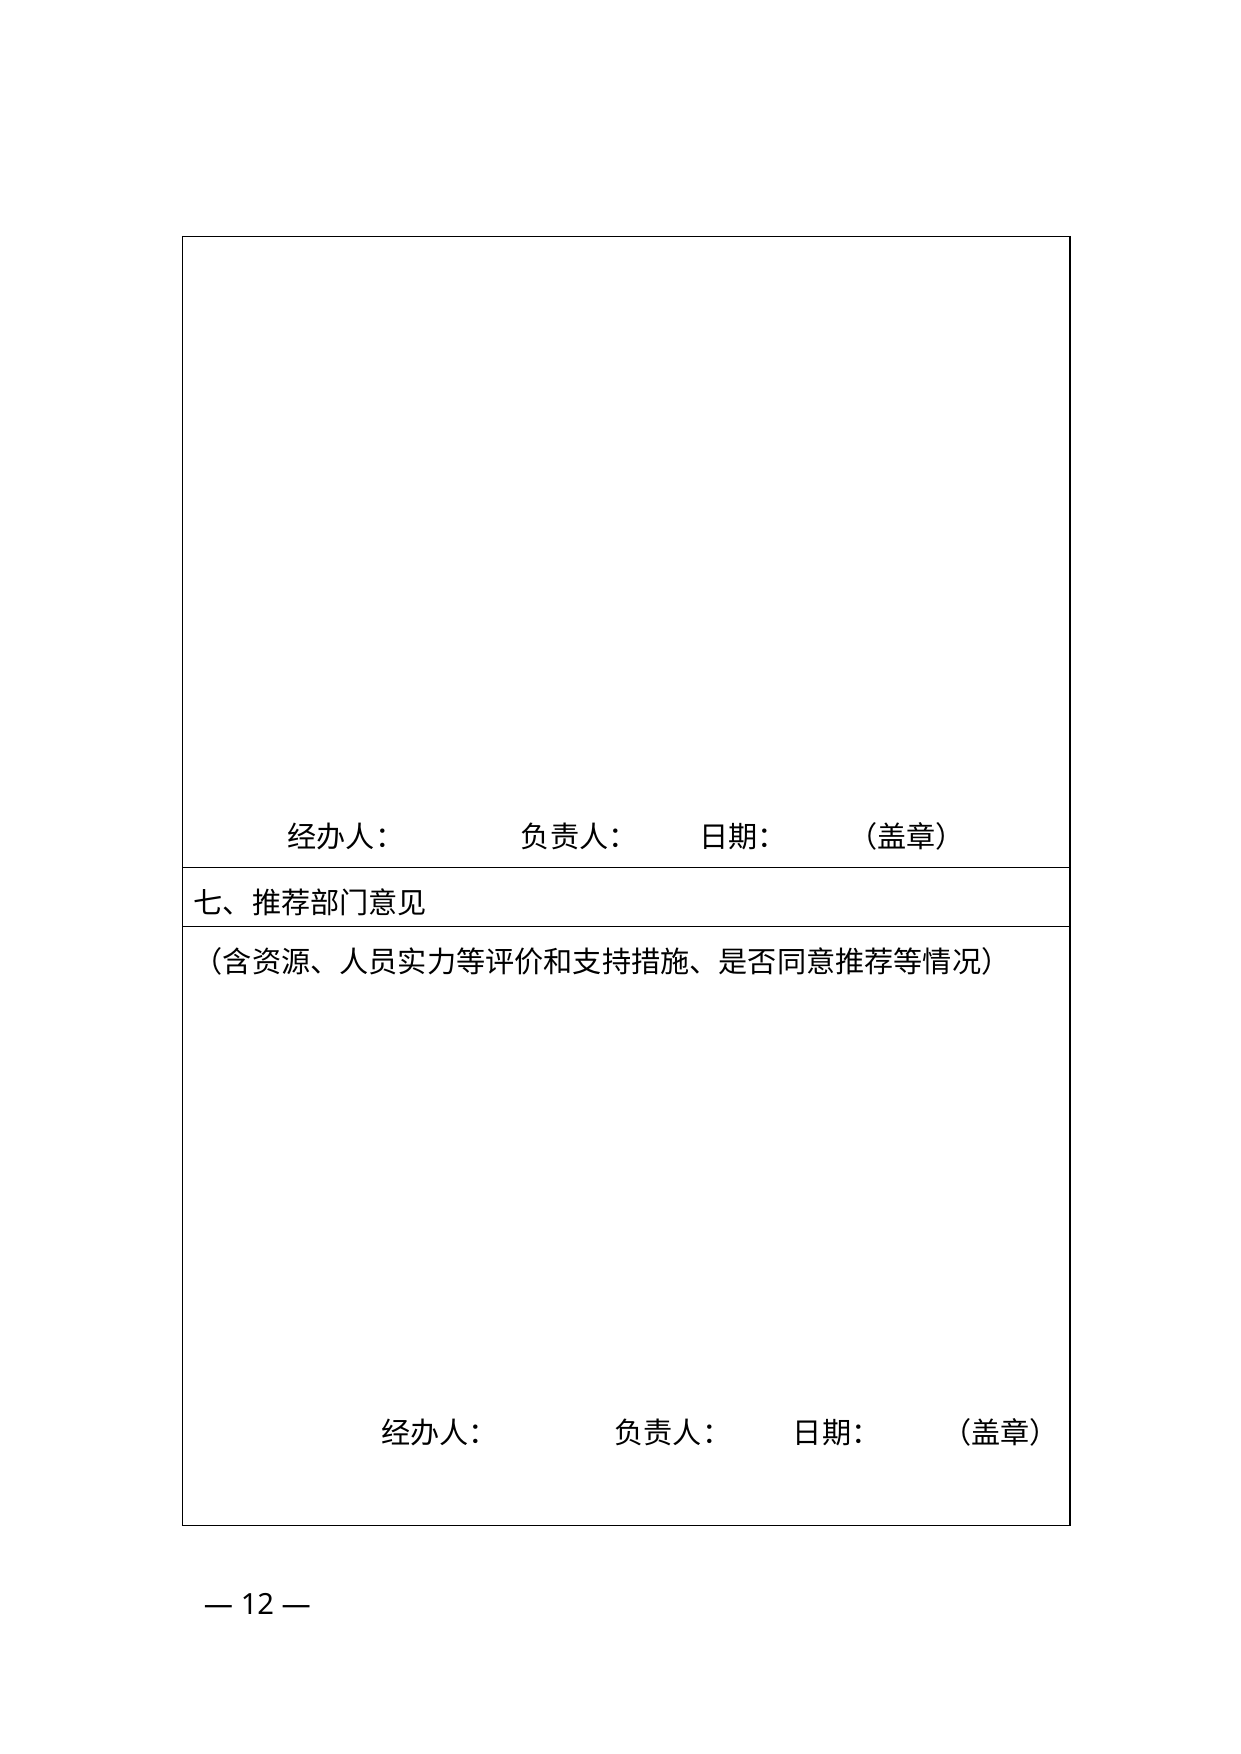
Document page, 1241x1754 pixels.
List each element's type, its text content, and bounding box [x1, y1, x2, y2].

table_cell （含资源、人员实力等评价和支持措施、是否同意推荐等情况） 经办人： 负责人： 日期： （盖章） [183, 927, 1069, 1524]
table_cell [183, 237, 1069, 867]
table_cell 七、推荐部门意见 [183, 868, 1069, 926]
